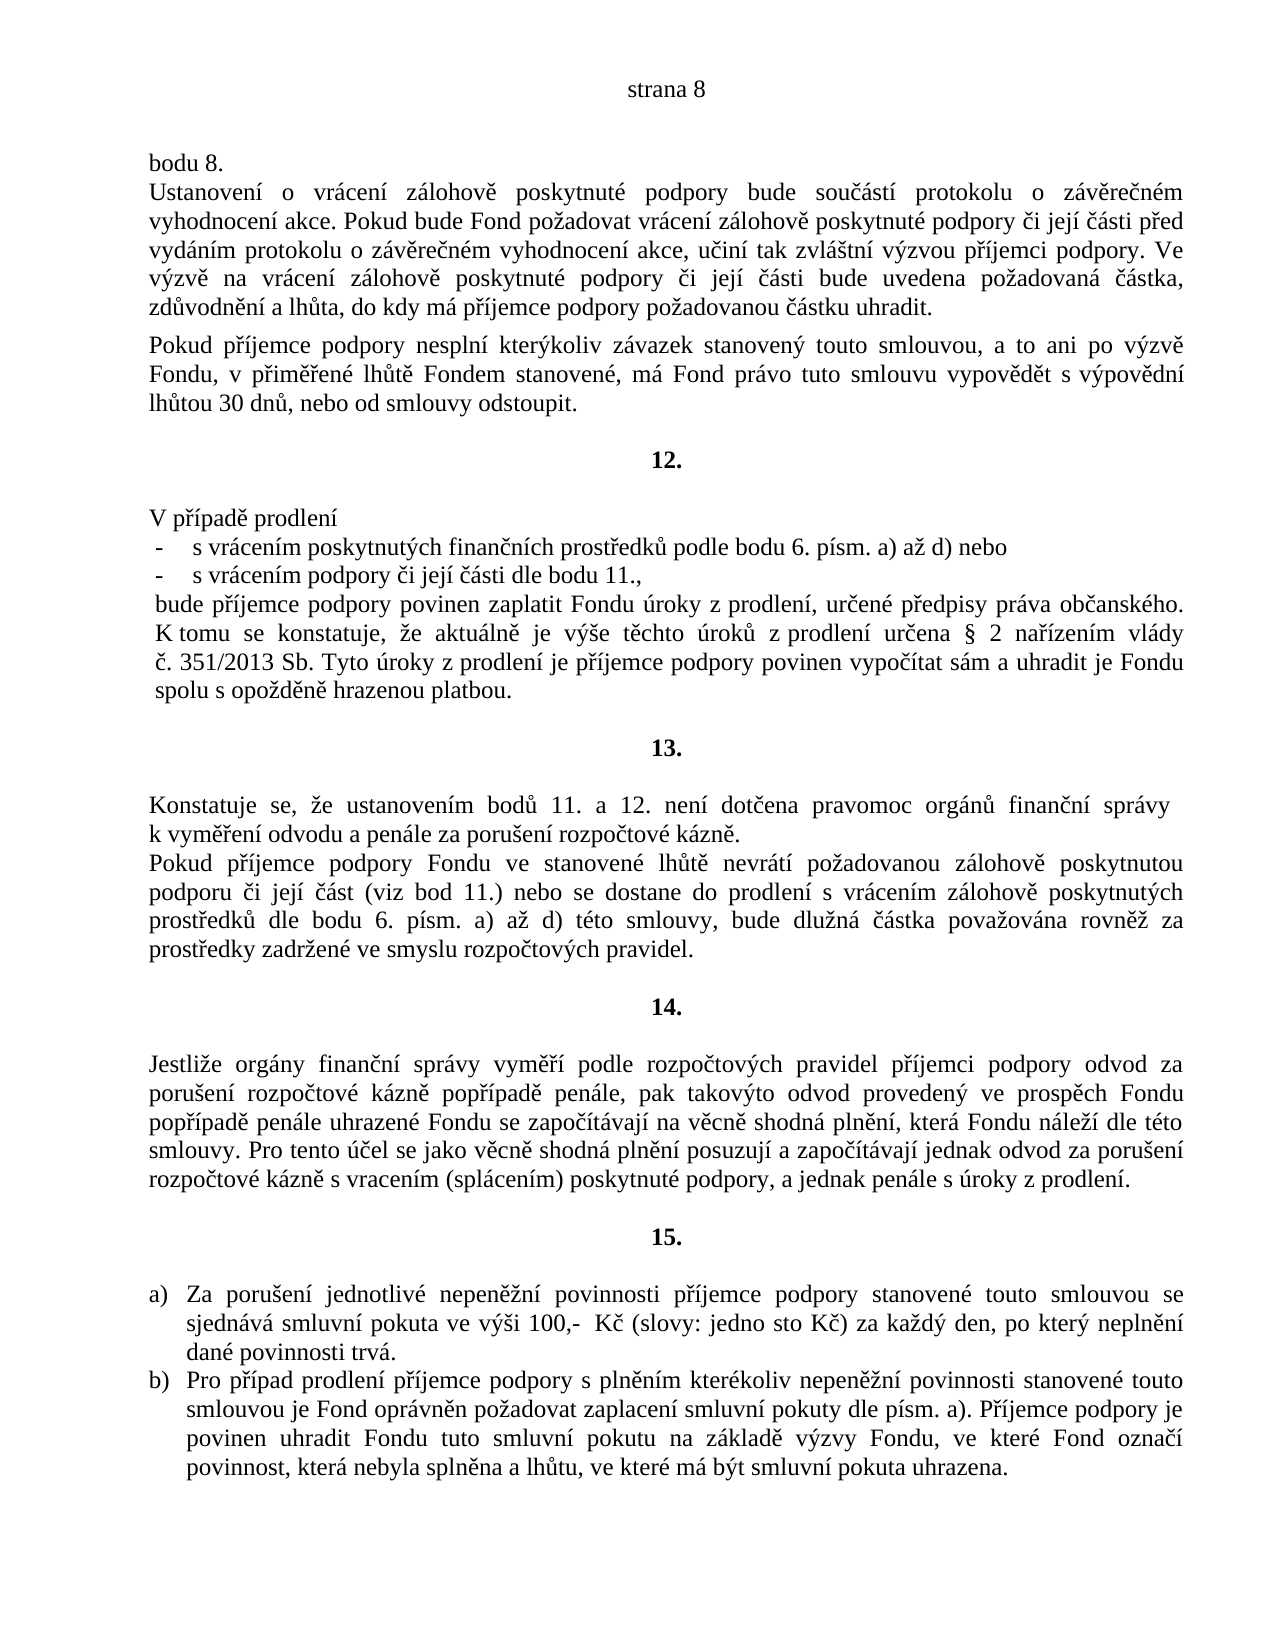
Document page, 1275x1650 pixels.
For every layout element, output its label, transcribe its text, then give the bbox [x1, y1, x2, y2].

list s vrácením poskytnutých finančních prostředků podle bodu 6. písm. a) až d) nebo [155, 532, 1184, 561]
list Pro případ prodlení příjemce podpory s plněním kterékoliv nepeněžní povinnosti stanovené touto smlouvou je Fond oprávněn požadovat zaplacení smluvní pokuty dle písm. a). Příjemce podpory je povinen uhradit Fondu tuto smluvní pokutu na základě výzvy Fondu, ve které Fond označí povinnost, která nebyla splněna a lhůtu, ve které má být smluvní pokuta uhrazena. [148, 1366, 1184, 1481]
text V případě prodlení [148, 503, 1184, 532]
text 12. [148, 446, 1184, 474]
text Jestliže orgány finanční správy vyměří podle rozpočtových pravidel příjemci podpory odvod za porušení rozpočtové kázně popřípadě penále, pak takovýto odvod provedený ve prospěch Fondu popřípadě penále uhrazené Fondu se započítávají na věcně shodná plnění, která Fondu náleží dle této smlouvy. Pro tento účel se jako věcně shodná plnění posuzují a započítávají jednak odvod za porušení rozpočtové kázně s vracením (splácením) poskytnuté podpory, a jednak penále s úroky z prodlení. [148, 1049, 1184, 1193]
list s vrácením podpory či její části dle bodu 11., [155, 561, 1184, 589]
text Ustanovení o vrácení zálohově poskytnuté podpory bude součástí protokolu o závěrečném vyhodnocení akce. Pokud bude Fond požadovat vrácení zálohově poskytnuté podpory či její části před vydáním protokolu o závěrečném vyhodnocení akce, učiní tak zvláštní výzvou příjemci podpory. Ve výzvě na vrácení zálohově poskytnuté podpory či její části bude uvedena požadovaná částka, zdůvodnění a lhůta, do kdy má příjemce podpory požadovanou částku uhradit. [148, 177, 1184, 321]
text bude příjemce podpory povinen zaplatit Fondu úroky z prodlení, určené předpisy práva občanského. K tomu se konstatuje, že aktuálně je výše těchto úroků z prodlení určena § 2 nařízením vlády č. 351/2013 Sb. Tyto úroky z prodlení je příjemce podpory povinen vypočítat sám a uhradit je Fondu spolu s opožděně hrazenou platbou. [155, 589, 1184, 704]
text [148, 148, 1184, 177]
text 15. [148, 1222, 1184, 1251]
text 14. [148, 992, 1184, 1021]
text Konstatuje se, že ustanovením bodů 11. a 12. není dotčena pravomoc orgánů finanční správy k vyměření odvodu a penále za porušení rozpočtové kázně. [148, 791, 1184, 848]
text Pokud příjemce podpory nesplní kterýkoliv závazek stanovený touto smlouvou, a to ani po výzvě Fondu, v přiměřené lhůtě Fondem stanovené, má Fond právo tuto smlouvu vypovědět s výpovědní lhůtou 30 dnů, nebo od smlouvy odstoupit. [148, 331, 1184, 417]
list Za porušení jednotlivé nepeněžní povinnosti příjemce podpory stanovené touto smlouvou se sjednává smluvní pokuta ve výši 100,- Kč (slovy: jedno sto Kč) za každý den, po který neplnění dané povinnosti trvá. [148, 1279, 1184, 1366]
text 13. [148, 733, 1184, 762]
text Pokud příjemce podpory Fondu ve stanovené lhůtě nevrátí požadovanou zálohově poskytnutou podporu či její část (viz bod 11.) nebo se dostane do prodlení s vrácením zálohově poskytnutých prostředků dle bodu 6. písm. a) až d) této smlouvy, bude dlužná částka považována rovněž za prostředky zadržené ve smyslu rozpočtových pravidel. [148, 848, 1184, 963]
